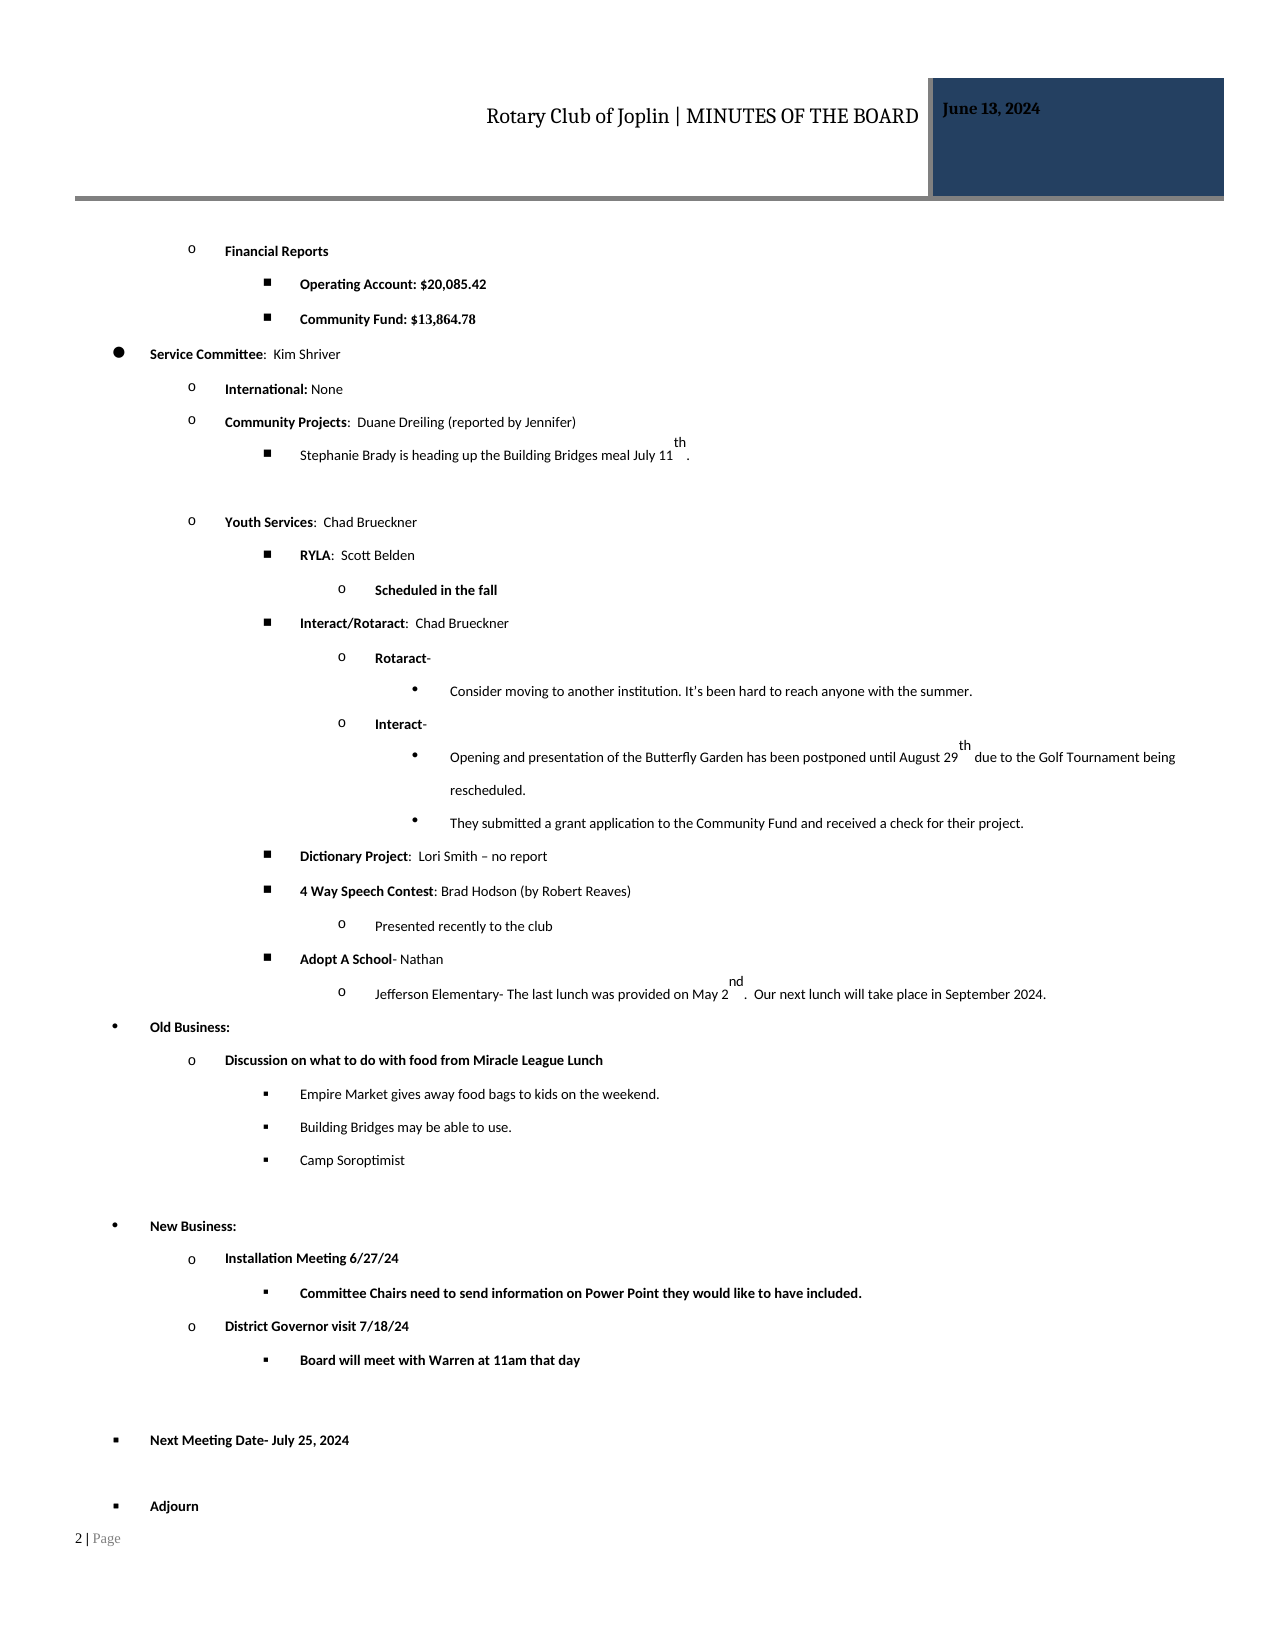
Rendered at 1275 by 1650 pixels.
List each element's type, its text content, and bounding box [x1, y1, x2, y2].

list Scheduled in the fall [337, 569, 1200, 599]
list Presented recently to the club [337, 904, 1200, 935]
list Next Meeting Date- July 25, 2024 [112, 1419, 1200, 1449]
list Adjourn [112, 1484, 1200, 1515]
list Operating Account: $20,085.42 [262, 262, 1200, 295]
list International: None [187, 367, 1200, 398]
list Interact- [337, 703, 1200, 733]
list Board will meet with Warren at 11am that day [262, 1338, 1200, 1369]
list Installation Meeting 6/27/24 [187, 1237, 1200, 1269]
list RYLA: Scott Belden [262, 534, 1200, 567]
list Service Committee: Kim Shriver [112, 332, 1200, 365]
list Community Fund: $13,864.78 [262, 297, 1200, 330]
list Youth Services: Chad Brueckner [187, 501, 1200, 532]
list They submitted a grant application to the Community Fund and received a check for their project. [412, 802, 1200, 832]
list Stephanie Brady is heading up the Building Bridges meal July 11th. [262, 433, 1200, 466]
list Old Business: [112, 1005, 1200, 1036]
list Community Projects: Duane Dreiling (reported by Jennifer) [187, 400, 1200, 431]
list Interact/Rotaract: Chad Brueckner [262, 602, 1200, 634]
list Camp Soroptimist [262, 1138, 1200, 1169]
list Financial Reports [187, 229, 1200, 260]
list Consider moving to another institution. It’s been hard to reach anyone with the summer. [412, 670, 1200, 700]
list Dictionary Project: Lori Smith – no report [262, 834, 1200, 867]
list 4 Way Speech Contest: Brad Hodson (by Robert Reaves) [262, 869, 1200, 902]
list Discussion on what to do with food from Miracle League Lunch [187, 1038, 1200, 1070]
list Rotaract- [337, 637, 1200, 667]
list New Business: [112, 1204, 1200, 1235]
list District Governor visit 7/18/24 [187, 1304, 1200, 1336]
list Jefferson Elementary- The last lunch was provided on May 2nd. Our next lunch will take place in September 2024. [337, 972, 1200, 1003]
list Committee Chairs need to send information on Power Point they would like to have included. [262, 1271, 1200, 1302]
list Adopt A School- Nathan [262, 937, 1200, 970]
list Empire Market gives away food bags to kids on the weekend. [262, 1072, 1200, 1103]
list Opening and presentation of the Butterfly Garden has been postponed until August 29th due to the Golf Tournament being rescheduled. [412, 736, 1200, 799]
list Building Bridges may be able to use. [262, 1105, 1200, 1136]
